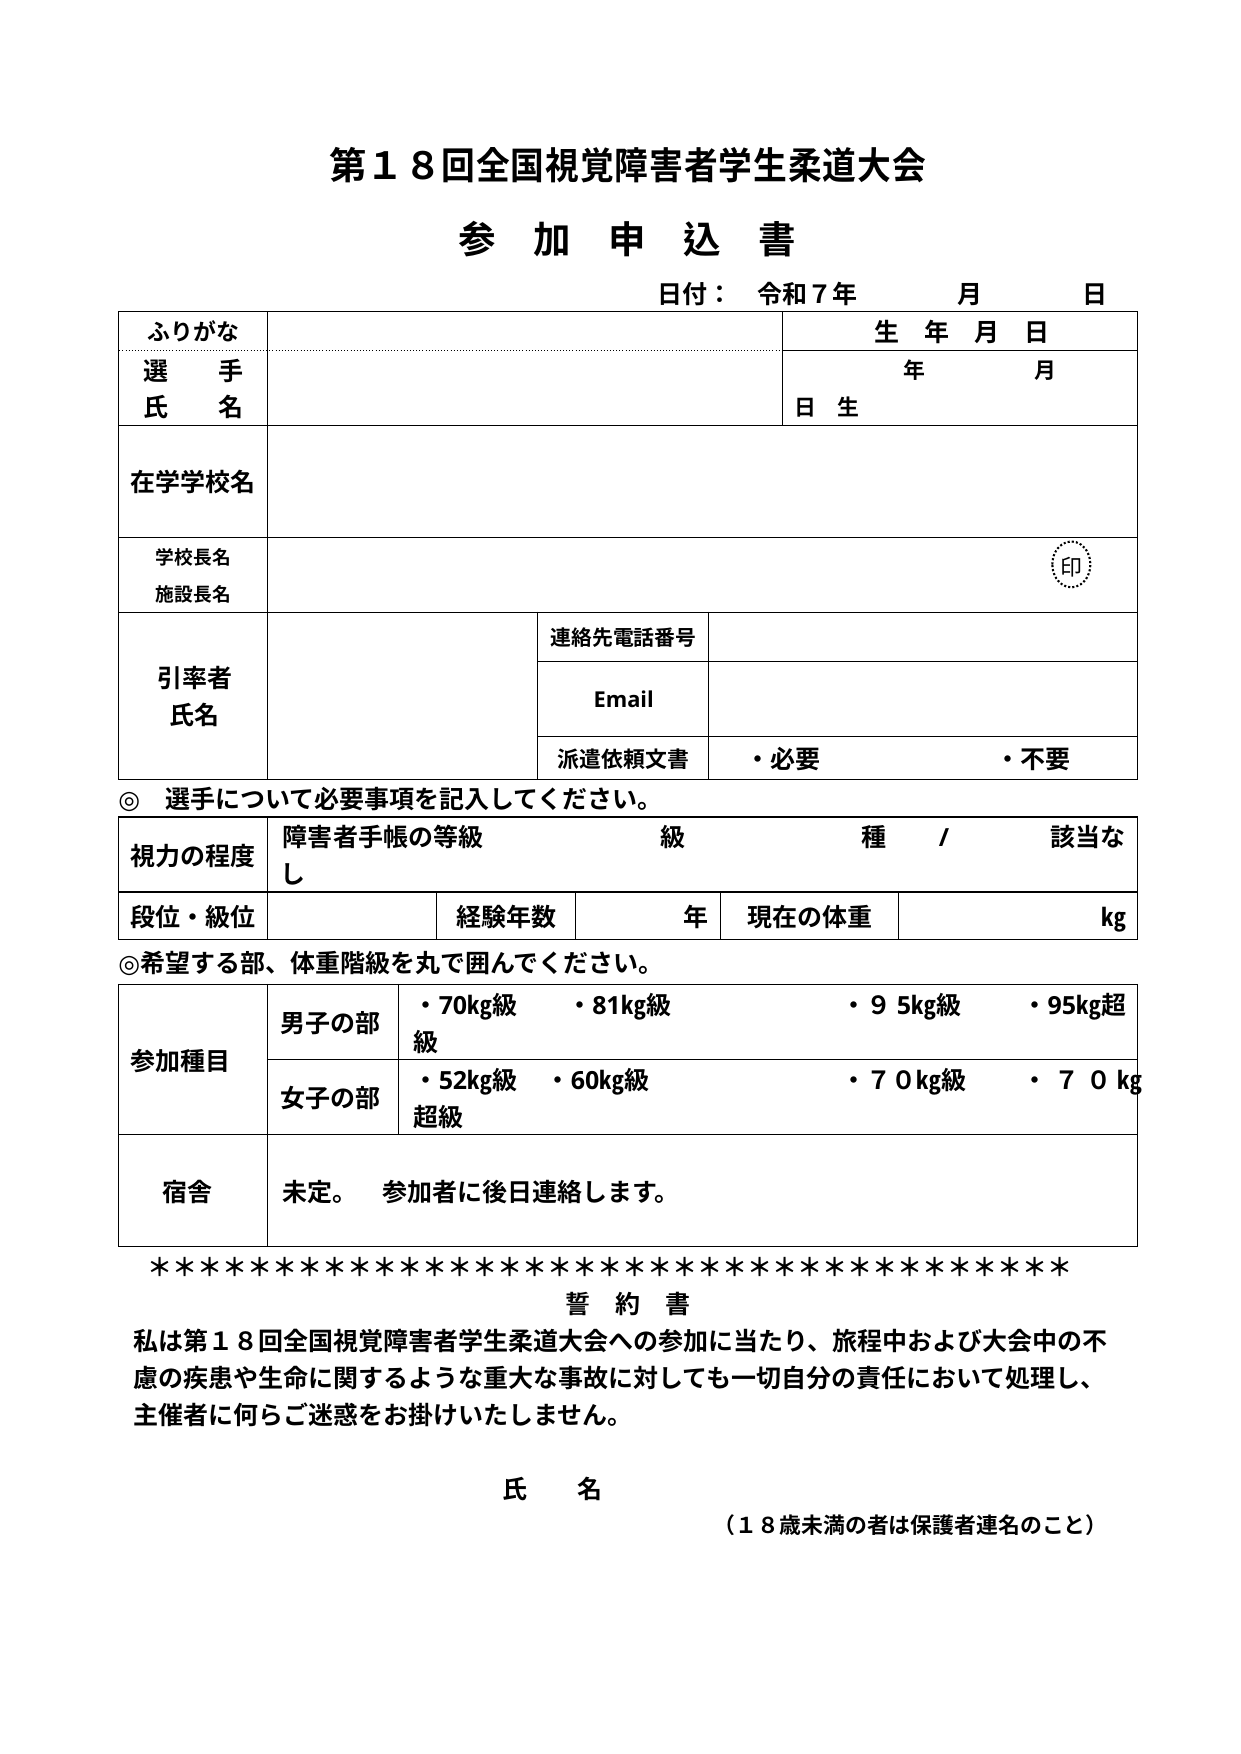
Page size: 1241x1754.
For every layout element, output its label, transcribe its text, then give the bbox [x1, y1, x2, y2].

table_header ふりがな [119, 312, 267, 349]
table_cell 選 手 氏 名 [119, 350, 267, 424]
table_cell [709, 662, 1137, 736]
table_cell 経験年数 [437, 893, 575, 939]
table_cell 年 月 日 生 [783, 351, 1137, 424]
table_cell 参加種目 [119, 985, 267, 1134]
text （１８歳未満の者は保護者連名のこと） [118, 1506, 1107, 1543]
text ＊＊＊＊＊＊＊＊＊＊＊＊＊＊＊＊＊＊＊＊＊＊＊＊＊＊＊＊＊＊＊＊＊＊＊＊＊ [148, 1247, 1107, 1284]
table_cell 派遣依頼文書 [538, 737, 708, 778]
table_cell [268, 613, 537, 778]
table_cell ㎏ [899, 893, 1137, 939]
table_cell 連絡先電話番号 [538, 613, 708, 661]
table_cell 現在の体重 [721, 893, 898, 939]
table_cell ◎希望する部、体重階級を丸で囲んでください。 [119, 940, 1137, 984]
table_cell 学校長名 施設長名 [119, 538, 267, 612]
text 私は第１８回全国視覚障害者学生柔道大会への参加に当たり、旅程中および大会中の不慮の疾患や生命に関するような重大な事故に対しても一切自分の責任において処理し、主催者に何らご迷惑をお掛けいたしません。 [133, 1321, 1107, 1432]
table_header 生 年 月 日 [783, 312, 1137, 349]
table_cell 視力の程度 [119, 818, 267, 891]
text 参 加 申 込 書 [148, 200, 1107, 274]
table_cell 女子の部 [268, 1060, 398, 1134]
table_header [268, 312, 782, 349]
table_cell [268, 350, 782, 424]
table_cell ・70㎏級 ・81㎏級 ・９5㎏級 ・95㎏超級 [399, 985, 1137, 1059]
table_cell 年 [576, 893, 720, 939]
table_cell 段位・級位 [119, 893, 267, 939]
table_cell 引率者 氏名 [119, 613, 267, 778]
text 日付： 令和７年 月 日 [148, 274, 1107, 311]
table_cell [268, 426, 1137, 537]
table_cell 未定。 参加者に後日連絡します。 [268, 1135, 1137, 1246]
table_cell ・必要 ・不要 [709, 737, 1137, 778]
table_cell 在学学校名 [119, 426, 267, 537]
table_cell [268, 893, 436, 939]
table_cell [709, 613, 1137, 661]
table_cell 男子の部 [268, 985, 398, 1059]
table_cell 障害者手帳の等級 級 種 / 該当なし [268, 818, 1137, 891]
table_cell [268, 538, 1137, 612]
table_cell Email [538, 662, 708, 736]
text 氏 名 [118, 1469, 1107, 1506]
table_cell ◎ 選手について必要事項を記入してください。 [119, 780, 1137, 816]
text 誓 約 書 [148, 1284, 1107, 1321]
table_cell 宿舎 [119, 1135, 267, 1246]
text 第１８回全国視覚障害者学生柔道大会 [148, 126, 1107, 200]
table_cell ・52㎏級 ・60㎏級 ・７０㎏級 ・７０㎏超級 [399, 1060, 1137, 1134]
